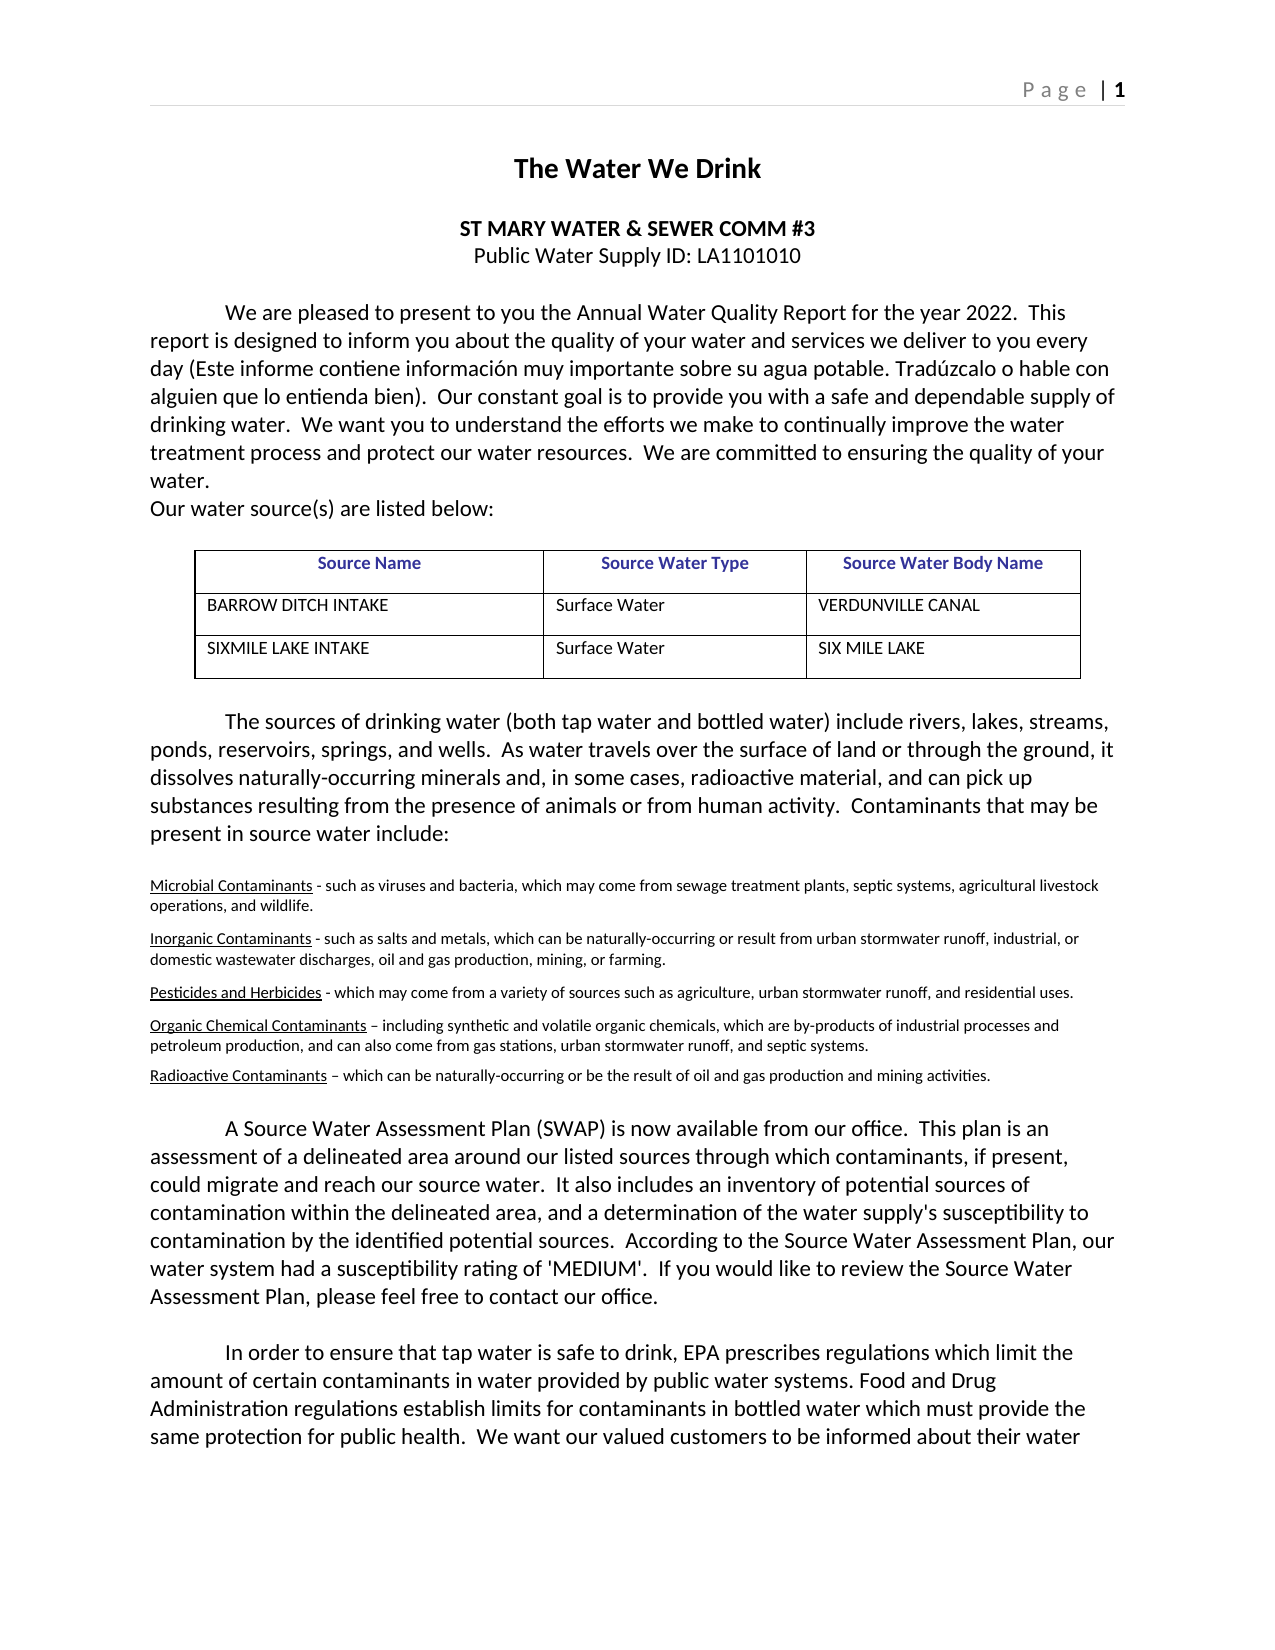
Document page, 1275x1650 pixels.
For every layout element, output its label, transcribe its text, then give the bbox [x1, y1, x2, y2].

text The Water We Drink [150, 150, 1125, 186]
text Pesticides and Herbicides - which may come from a variety of sources such as agriculture, urban stormwater runoff, and residential uses. [150, 982, 1125, 1002]
table_header Source Water Type [544, 551, 806, 593]
table_header Source Water Body Name [807, 551, 1080, 593]
table_cell SIXMILE LAKE INTAKE [196, 636, 543, 678]
text Our water source(s) are listed below: [150, 494, 1125, 522]
text Radioactive Contaminants – which can be naturally-occurring or be the result of oil and gas production and mining activities. [150, 1066, 1125, 1086]
text Public Water Supply ID: LA1101010 [150, 242, 1125, 270]
table_header Source Name [196, 551, 543, 593]
table_cell SIX MILE LAKE [807, 636, 1080, 678]
table_cell VERDUNVILLE CANAL [807, 594, 1080, 635]
table_cell Surface Water [544, 594, 806, 635]
text Organic Chemical Contaminants – including synthetic and volatile organic chemicals, which are by-products of industrial processes and petroleum production, and can also come from gas stations, urban stormwater runoff, and septic systems. [150, 1015, 1125, 1056]
text ST MARY WATER & SEWER COMM #3 [150, 214, 1125, 242]
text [150, 1338, 1125, 1450]
text The sources of drinking water (both tap water and bottled water) include rivers, lakes, streams, ponds, reservoirs, springs, and wells. As water travels over the surface of land or through the ground, it dissolves naturally-occurring minerals and, in some cases, radioactive material, and can pick up substances resulting from the presence of animals or from human activity. Contaminants that may be present in source water include: [150, 707, 1125, 847]
text A Source Water Assessment Plan (SWAP) is now available from our office. This plan is an assessment of a delineated area around our listed sources through which contaminants, if present, could migrate and reach our source water. It also includes an inventory of potential sources of contamination within the delineated area, and a determination of the water supply's susceptibility to contamination by the identified potential sources. According to the Source Water Assessment Plan, our water system had a susceptibility rating of 'MEDIUM'. If you would like to review the Source Water Assessment Plan, please feel free to contact our office. [150, 1114, 1125, 1310]
text We are pleased to present to you the Annual Water Quality Report for the year 2022. This report is designed to inform you about the quality of your water and services we deliver to you every day (Este informe contiene información muy importante sobre su agua potable. Tradúzcalo o hable con alguien que lo entienda bien). Our constant goal is to provide you with a safe and dependable supply of drinking water. We want you to understand the efforts we make to continually improve the water treatment process and protect our water resources. We are committed to ensuring the quality of your water. [150, 298, 1125, 494]
text Microbial Contaminants - such as viruses and bacteria, which may come from sewage treatment plants, septic systems, agricultural livestock operations, and wildlife. [150, 875, 1125, 916]
text Inorganic Contaminants - such as salts and metals, which can be naturally-occurring or result from urban stormwater runoff, industrial, or domestic wastewater discharges, oil and gas production, mining, or farming. [150, 928, 1125, 969]
table_cell Surface Water [544, 636, 806, 678]
table_cell BARROW DITCH INTAKE [196, 594, 543, 635]
